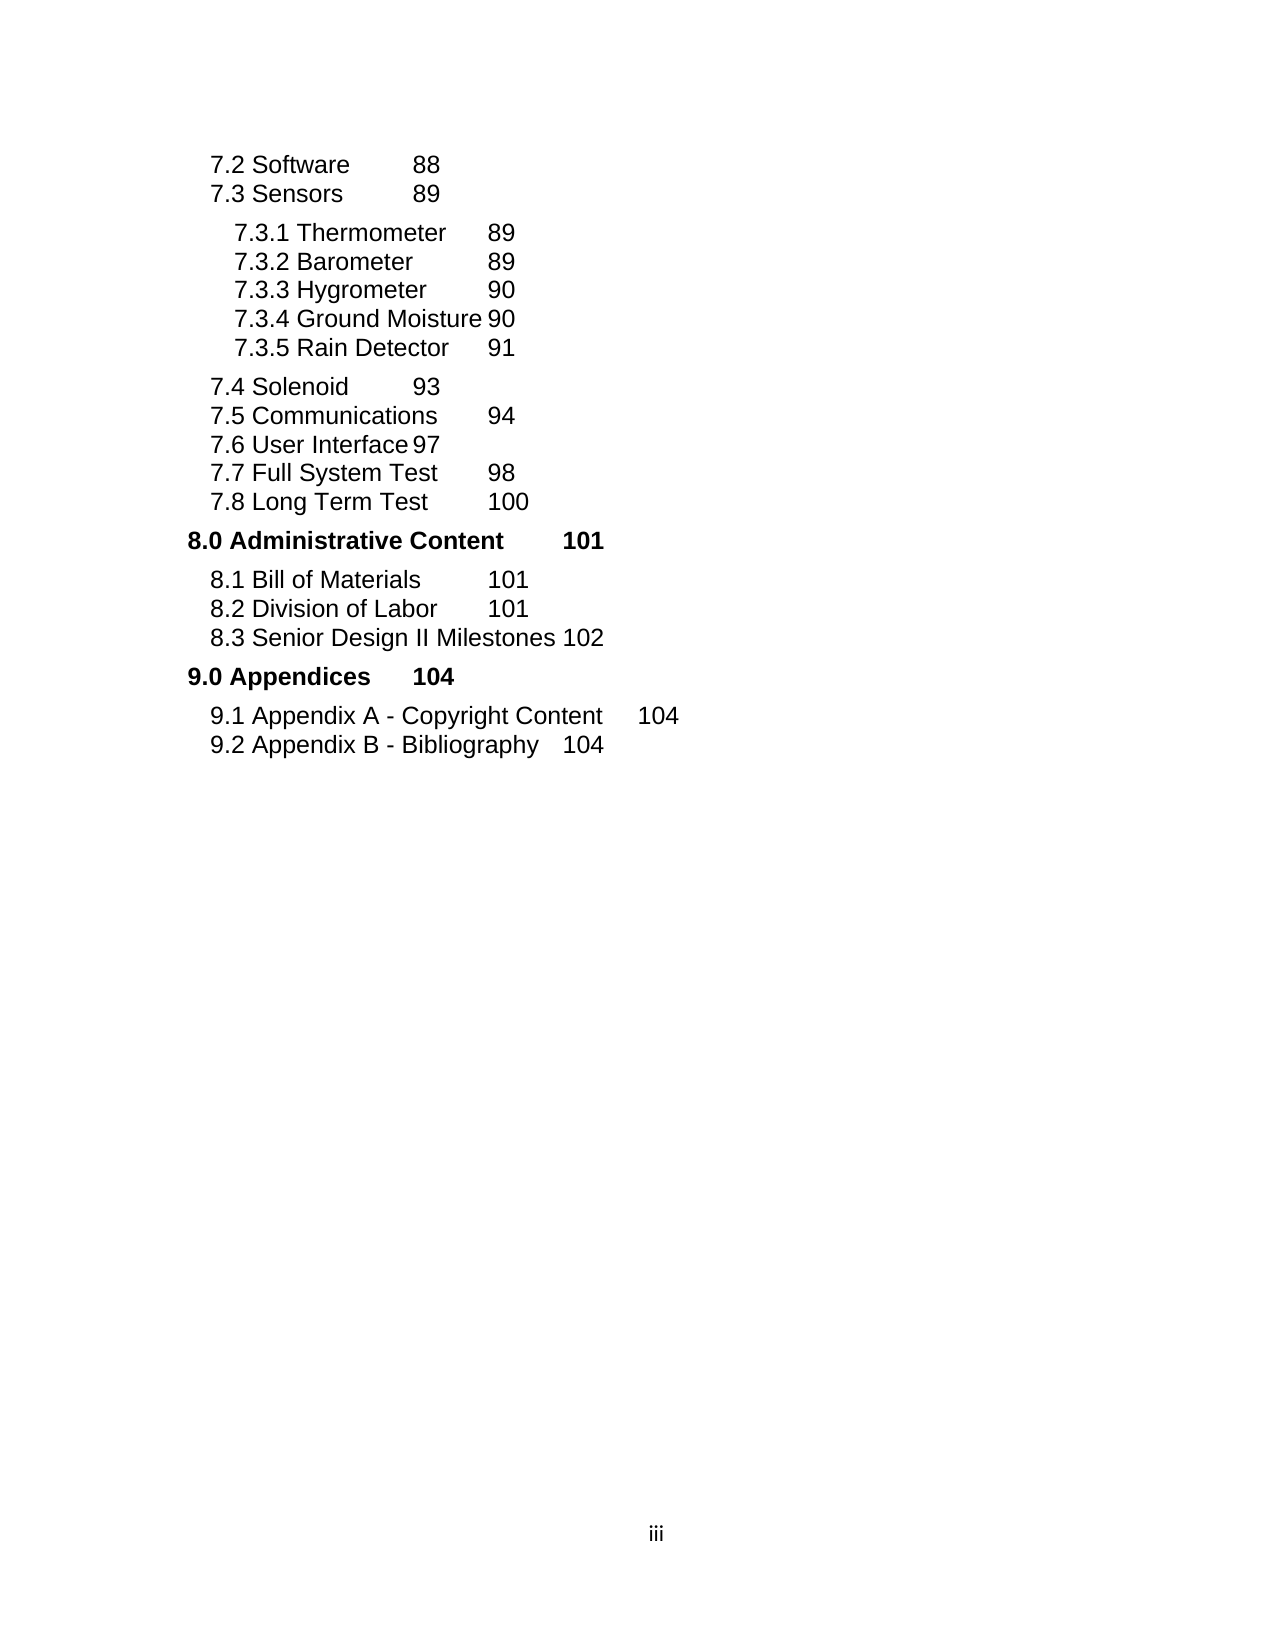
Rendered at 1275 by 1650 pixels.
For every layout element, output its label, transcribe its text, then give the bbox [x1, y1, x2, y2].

text 9.2 Appendix B - Bibliography 104 [210, 730, 1125, 759]
text 7.7 Full System Test 98 [210, 458, 1125, 487]
text 7.5 Communications 94 [210, 401, 1125, 429]
text 8.3 Senior Design II Milestones 102 [210, 623, 1125, 652]
text 9.0 Appendices 104 [187, 662, 1125, 691]
text 8.1 Bill of Materials 101 [210, 565, 1125, 594]
text 8.0 Administrative Content 101 [187, 526, 1125, 555]
text 7.4 Solenoid 93 [210, 372, 1125, 401]
text 7.2 Software 88 [210, 150, 1125, 179]
text 7.3.5 Rain Detector 91 [234, 333, 1125, 362]
text 7.3.2 Barometer 89 [234, 247, 1125, 275]
text 7.3 Sensors 89 [210, 179, 1125, 207]
text 9.1 Appendix A - Copyright Content 104 [210, 701, 1125, 730]
text 7.6 User Interface 97 [210, 429, 1125, 458]
text 7.8 Long Term Test 100 [210, 487, 1125, 516]
text 7.3.4 Ground Moisture 90 [234, 304, 1125, 333]
text 8.2 Division of Labor 101 [210, 594, 1125, 623]
text 7.3.3 Hygrometer 90 [234, 275, 1125, 304]
text 7.3.1 Thermometer 89 [234, 218, 1125, 247]
